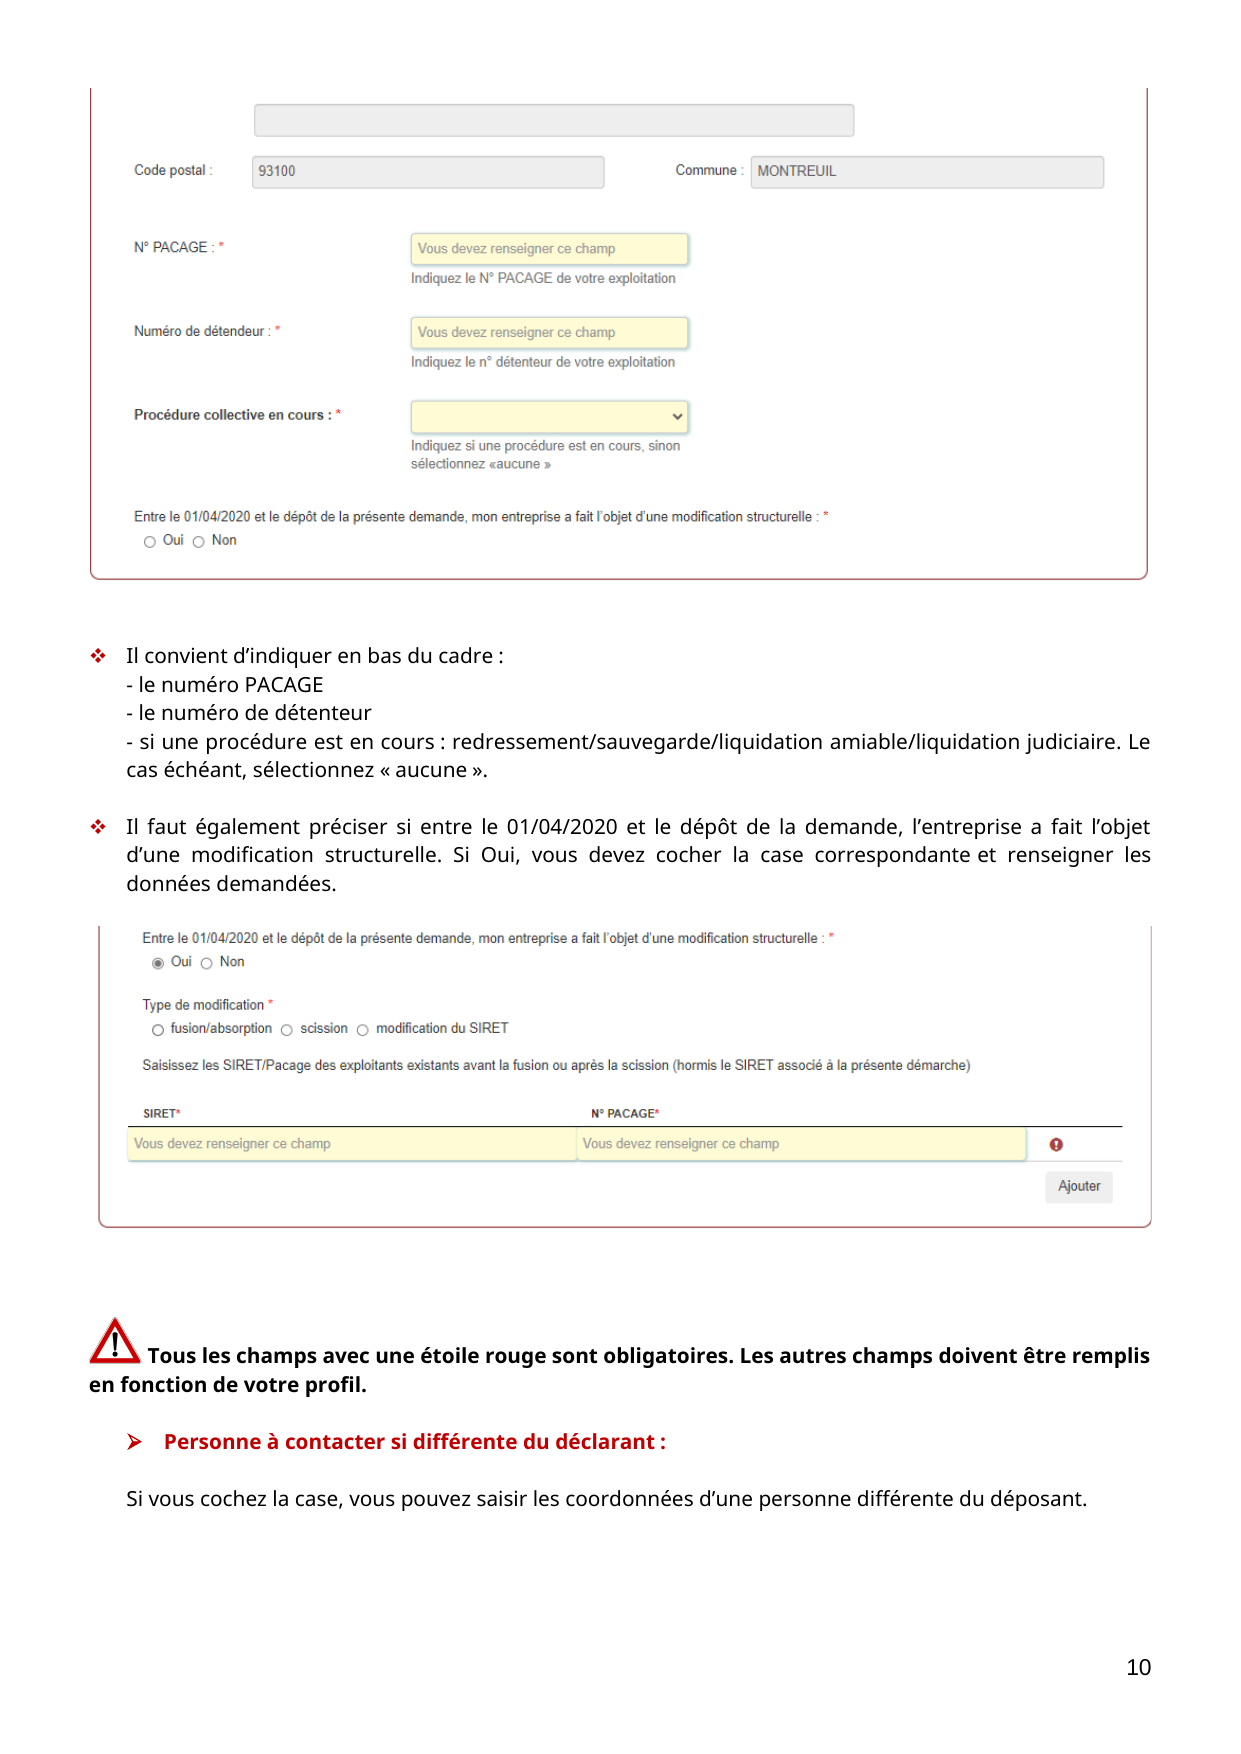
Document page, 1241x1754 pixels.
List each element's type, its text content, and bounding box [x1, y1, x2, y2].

list Il faut également préciser si entre le 01/04/2020 et le dépôt de la demande, l’entreprise a fait l’objet d’une modification structurelle. Si Oui, vous devez cocher la case correspondante et renseigner les données demandées. [89, 812, 1152, 897]
picture [88, 926, 1152, 1233]
text - le numéro de détenteur [126, 698, 1152, 727]
text Tous les champs avec une étoile rouge sont obligatoires. Les autres champs doivent être remplis en fonction de votre profil. [89, 1318, 1152, 1398]
list Personne à contacter si différente du déclarant : [126, 1427, 1152, 1455]
text - le numéro PACAGE [126, 670, 1152, 698]
text - si une procédure est en cours : redressement/sauvegarde/liquidation amiable/liquidation judiciaire. Le cas échéant, sélectionnez « aucune ». [126, 727, 1152, 784]
text Si vous cochez la case, vous pouvez saisir les coordonnées d’une personne différente du déposant. [126, 1484, 1152, 1512]
picture [88, 1317, 142, 1364]
list Il convient d’indiquer en bas du cadre : [89, 642, 1152, 670]
picture [88, 88, 1152, 585]
